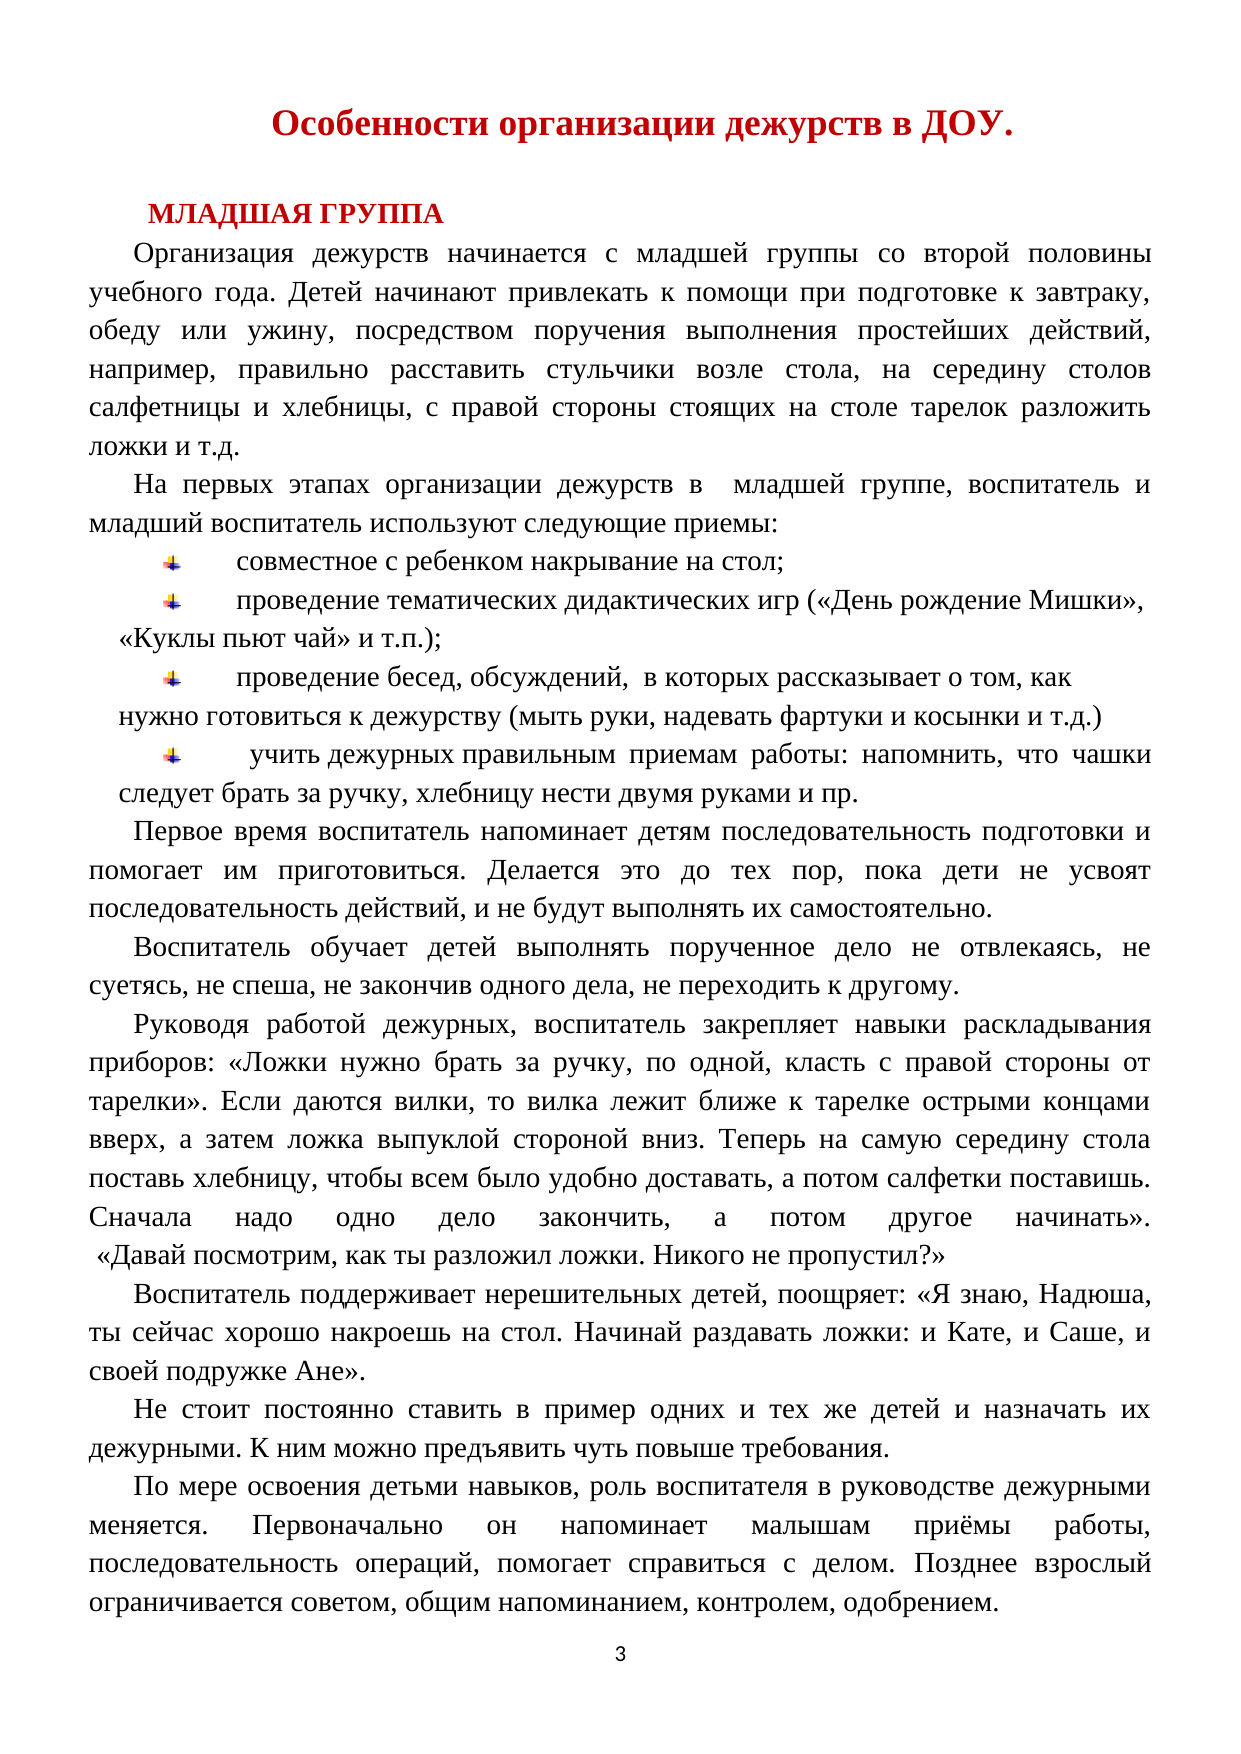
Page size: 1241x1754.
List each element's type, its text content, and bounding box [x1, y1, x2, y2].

text МЛАДШАЯ ГРУППА [89, 197, 1137, 230]
text Особенности организации дежурств в ДОУ. [89, 101, 1137, 144]
picture [163, 554, 181, 571]
text Не стоит постоянно ставить в пример одних и тех же детей и назначать их дежурными. К ним можно предъявить чуть повыше требования. [89, 1391, 1152, 1463]
picture [163, 669, 181, 687]
text Воспитатель поддерживает нерешительных детей, поощряет: «Я знаю, Надюша, ты сейчас хорошо накроешь на стол. Начинай раздавать ложки: и Кате, и Саше, и своей подружке Ане». [89, 1276, 1152, 1386]
text Воспитатель обучает детей выполнять порученное дело не отвлекаясь, не суетясь, не спеша, не закончив одного дела, не переходить к другому. [89, 929, 1152, 1001]
picture [163, 592, 181, 610]
text Руководя работой дежурных, воспитатель закрепляет навыки раскладывания приборов: «Ложки нужно брать за ручку, по одной, класть с правой стороны от тарелки». Если даются вилки, то вилка лежит ближе к тарелке острыми концами вверх, а затем ложка выпуклой стороной вниз. Теперь на самую середину стола поставь хлебницу, чтобы всем было удобно доставать, а потом салфетки поставишь. Сначала надо одно дело закончить, а потом другое начинать». «Давай посмотрим, как ты разложил ложки. Никого не пропустил?» [89, 1006, 1152, 1271]
text Организация дежурств начинается с младшей группы со второй половины учебного года. Детей начинают привлекать к помощи при подготовке к завтраку, обеду или ужину, посредством поручения выполнения простейших действий, например, правильно расставить стульчики возле стола, на середину столов салфетницы и хлебницы, с правой стороны стоящих на столе тарелок разложить ложки и т.д. [89, 235, 1152, 461]
list проведение тематических дидактических игр («День рождение Мишки», «Куклы пьют чай» и т.п.); [118, 582, 1152, 654]
list совместное с ребенком накрывание на стол; [118, 543, 1152, 577]
list учить дежурных правильным приемам работы: напомнить, что чашки следует брать за ручку, хлебницу нести двумя руками и пр. [118, 736, 1152, 808]
text Первое время воспитатель напоминает детям последовательность подготовки и помогает им приготовиться. Делается это до тех пор, пока дети не усвоят последовательность действий, и не будут выполнять их самостоятельно. [89, 813, 1152, 924]
list проведение бесед, обсуждений, в которых рассказывает о том, как нужно готовиться к дежурству (мыть руки, надевать фартуки и косынки и т.д.) [118, 659, 1152, 731]
picture [163, 746, 181, 764]
text На первых этапах организации дежурств в младшей группе, воспитатель и младший воспитатель используют следующие приемы: [89, 466, 1152, 538]
text По мере освоения детьми навыков, роль воспитателя в руководстве дежурными меняется. Первоначально он напоминает малышам приёмы работы, последовательность операций, помогает справиться с делом. Позднее взрослый ограничивается советом, общим напоминанием, контролем, одобрением. [89, 1468, 1152, 1618]
